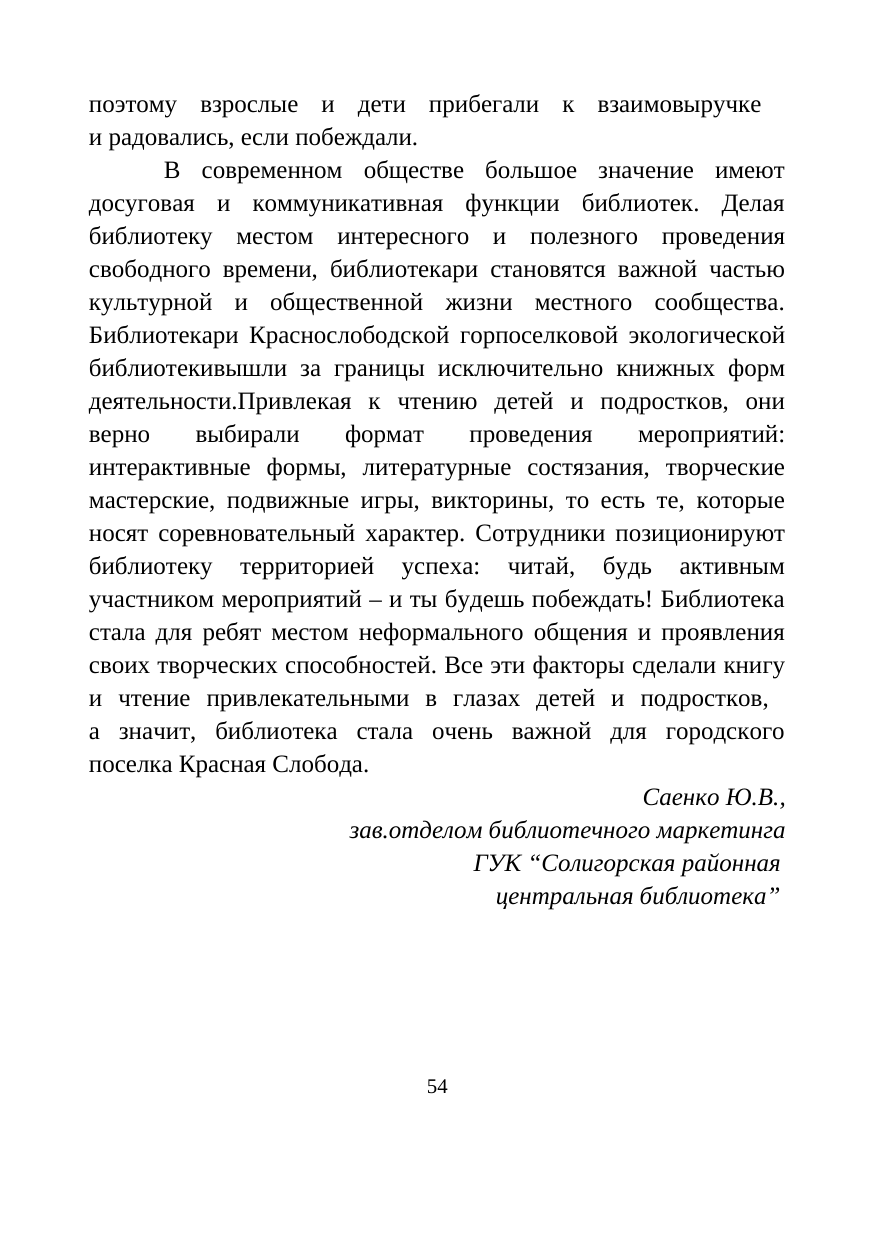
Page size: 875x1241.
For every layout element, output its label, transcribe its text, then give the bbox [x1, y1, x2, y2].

text зав.отделом библиотечного маркетинга [89, 815, 785, 844]
text В современном обществе большое значение имеют досуговая и коммуникативная функции библиотек. Делая библиотеку местом интересного и полезного проведения свободного времени, библиотекари становятся важной частью культурной и общественной жизни местного сообщества. Библиотекари Краснослободской горпоселковой экологической библиотекивышли за границы исключительно книжных форм деятельности.Привлекая к чтению детей и подростков, они верно выбирали формат проведения мероприятий: интерактивные формы, литературные состязания, творческие мастерские, подвижные игры, викторины, то есть те, которые носят соревновательный характер. Сотрудники позиционируют библиотеку территорией успеха: читай, будь активным участником мероприятий – и ты будешь побеждать! Библиотека стала для ребят местом неформального общения и проявления своих творческих способностей. Все эти факторы сделали книгу и чтение привлекательными в глазах детей и подростков, а значит, библиотека стала очень важной для городского поселка Красная Слобода. [89, 155, 785, 778]
text ГУК “Солигорская районная центральная библиотека” [89, 848, 780, 910]
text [89, 89, 785, 150]
text Саенко Ю.В., [89, 782, 785, 811]
